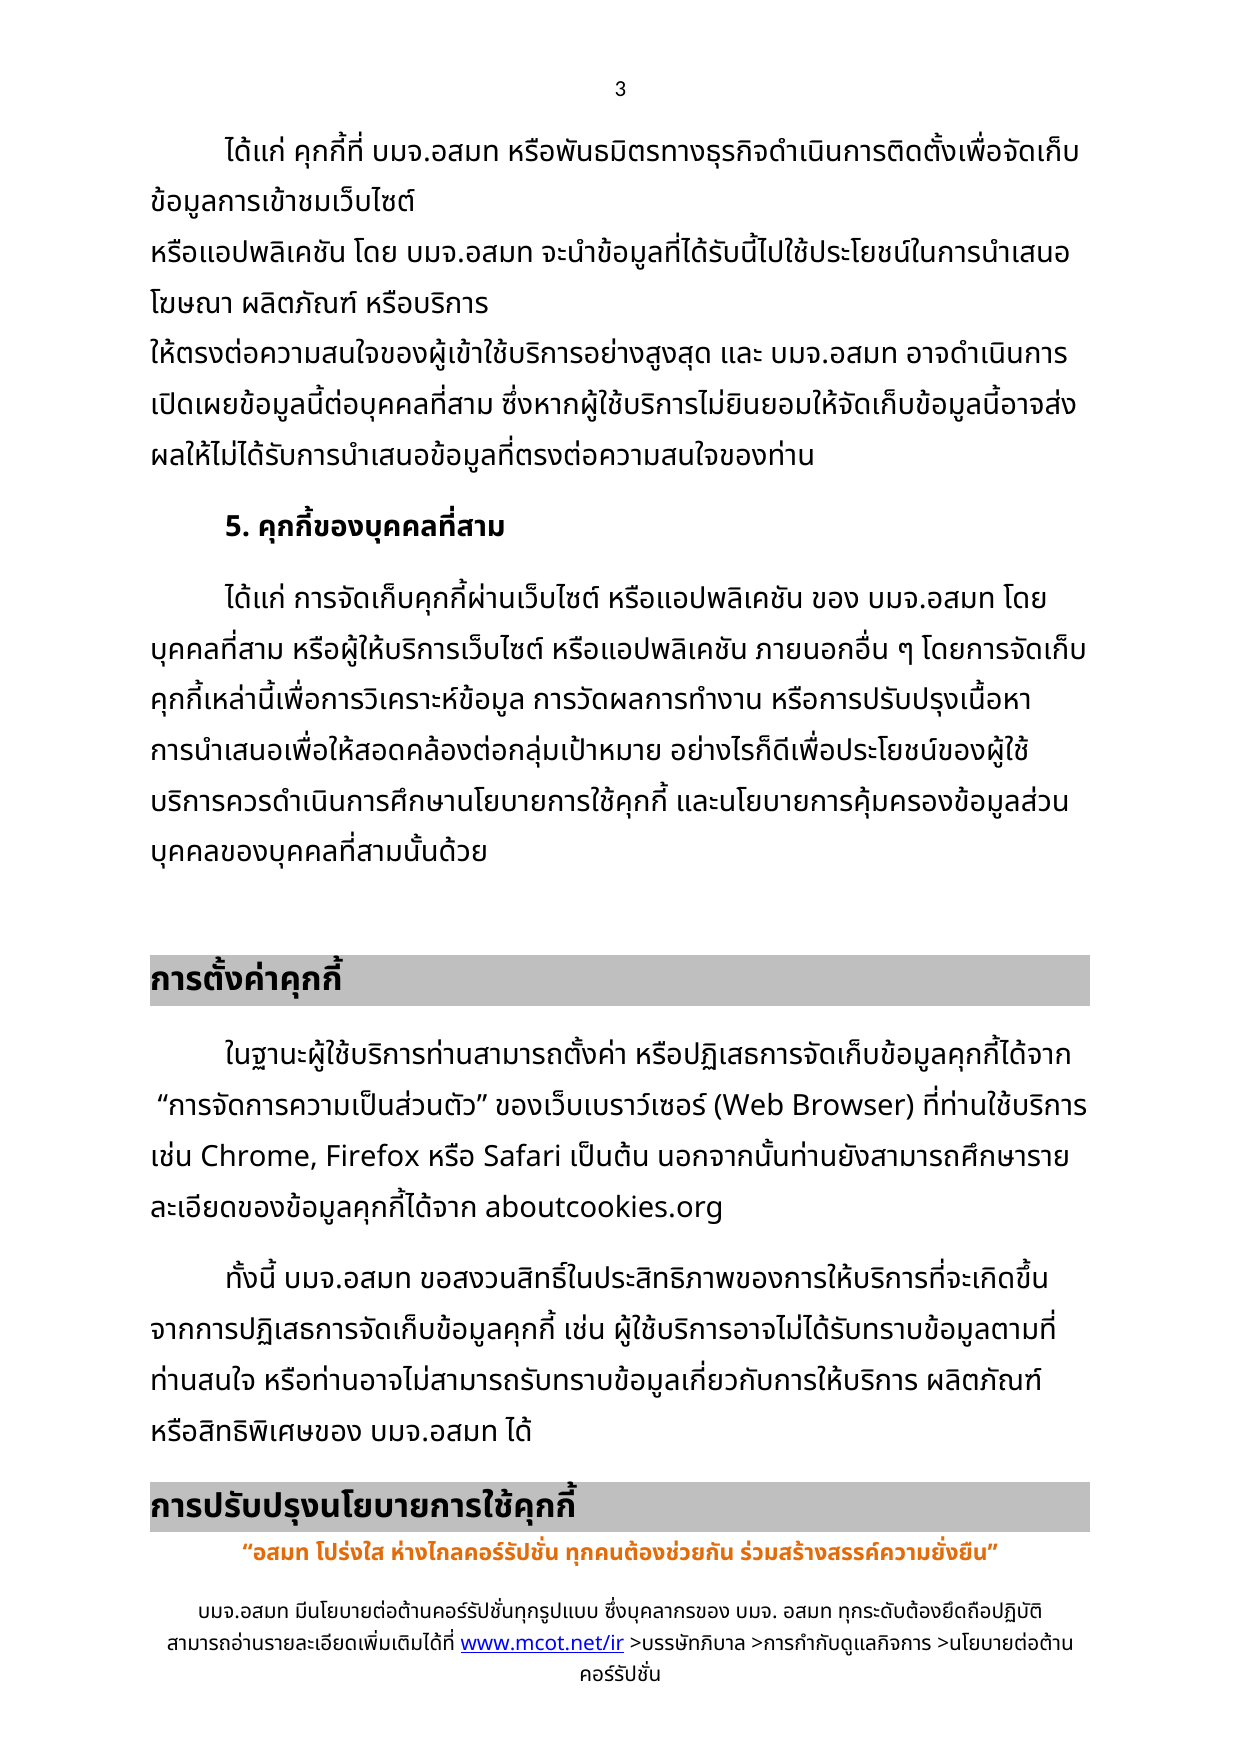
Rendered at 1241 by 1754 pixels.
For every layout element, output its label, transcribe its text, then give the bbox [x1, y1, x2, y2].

text ได้แก่ คุกกี้ที่ บมจ.อสมท หรือพันธมิตรทางธุรกิจดำเนินการติดตั้งเพื่อจัดเก็บข้อมูลการเข้าชมเว็บไซต์ หรือแอปพลิเคชัน โดย บมจ.อสมท จะนำข้อมูลที่ได้รับนี้ไปใช้ประโยชน์ในการนำเสนอโฆษณา ผลิตภัณฑ์ หรือบริการ ให้ตรงต่อความสนใจของผู้เข้าใช้บริการอย่างสูงสุด และ บมจ.อสมท อาจดำเนินการเปิดเผยข้อมูลนี้ต่อบุคคลที่สาม ซึ่งหากผู้ใช้บริการไม่ยินยอมให้จัดเก็บข้อมูลนี้อาจส่งผลให้ไม่ได้รับการนำเสนอข้อมูลที่ตรงต่อความสนใจของท่าน [150, 130, 1090, 478]
text ได้แก่ การจัดเก็บคุกกี้ผ่านเว็บไซต์ หรือแอปพลิเคชัน ของ บมจ.อสมท โดยบุคคลที่สาม หรือผู้ให้บริการเว็บไซต์ หรือแอปพลิเคชัน ภายนอกอื่น ๆ โดยการจัดเก็บคุกกี้เหล่านี้เพื่อการวิเคราะห์ข้อมูล การวัดผลการทำงาน หรือการปรับปรุงเนื้อหาการนำเสนอเพื่อให้สอดคล้องต่อกลุ่มเป้าหมาย อย่างไรก็ดีเพื่อประโยชน์ของผู้ใช้บริการควรดำเนินการศึกษานโยบายการใช้คุกกี้ และนโยบายการคุ้มครองข้อมูลส่วนบุคคลของบุคคลที่สามนั้นด้วย [150, 577, 1090, 875]
text 5. คุกกี้ของบุคคลที่สาม [150, 506, 1090, 550]
text ในฐานะผู้ใช้บริการท่านสามารถตั้งค่า หรือปฏิเสธการจัดเก็บข้อมูลคุกกี้ได้จาก “การจัดการความเป็นส่วนตัว” ของเว็บเบราว์เซอร์ (Web Browser) ที่ท่านใช้บริการ เช่น Chrome, Firefox หรือ Safari เป็นต้น นอกจากนั้นท่านยังสามารถศึกษารายละเอียดของข้อมูลคุกกี้ได้จาก aboutcookies.org [150, 1034, 1090, 1230]
text ทั้งนี้ บมจ.อสมท ขอสงวนสิทธิ์ในประสิทธิภาพของการให้บริการที่จะเกิดขึ้นจากการปฏิเสธการจัดเก็บข้อมูลคุกกี้ เช่น ผู้ใช้บริการอาจไม่ได้รับทราบข้อมูลตามที่ท่านสนใจ หรือท่านอาจไม่สามารถรับทราบข้อมูลเกี่ยวกับการให้บริการ ผลิตภัณฑ์ หรือสิทธิพิเศษของ บมจ.อสมท ได้ [150, 1258, 1090, 1454]
text การปรับปรุงนโยบายการใช้คุกกี้ [150, 1482, 1090, 1532]
text การตั้งค่าคุกกี้ [150, 955, 1090, 1006]
